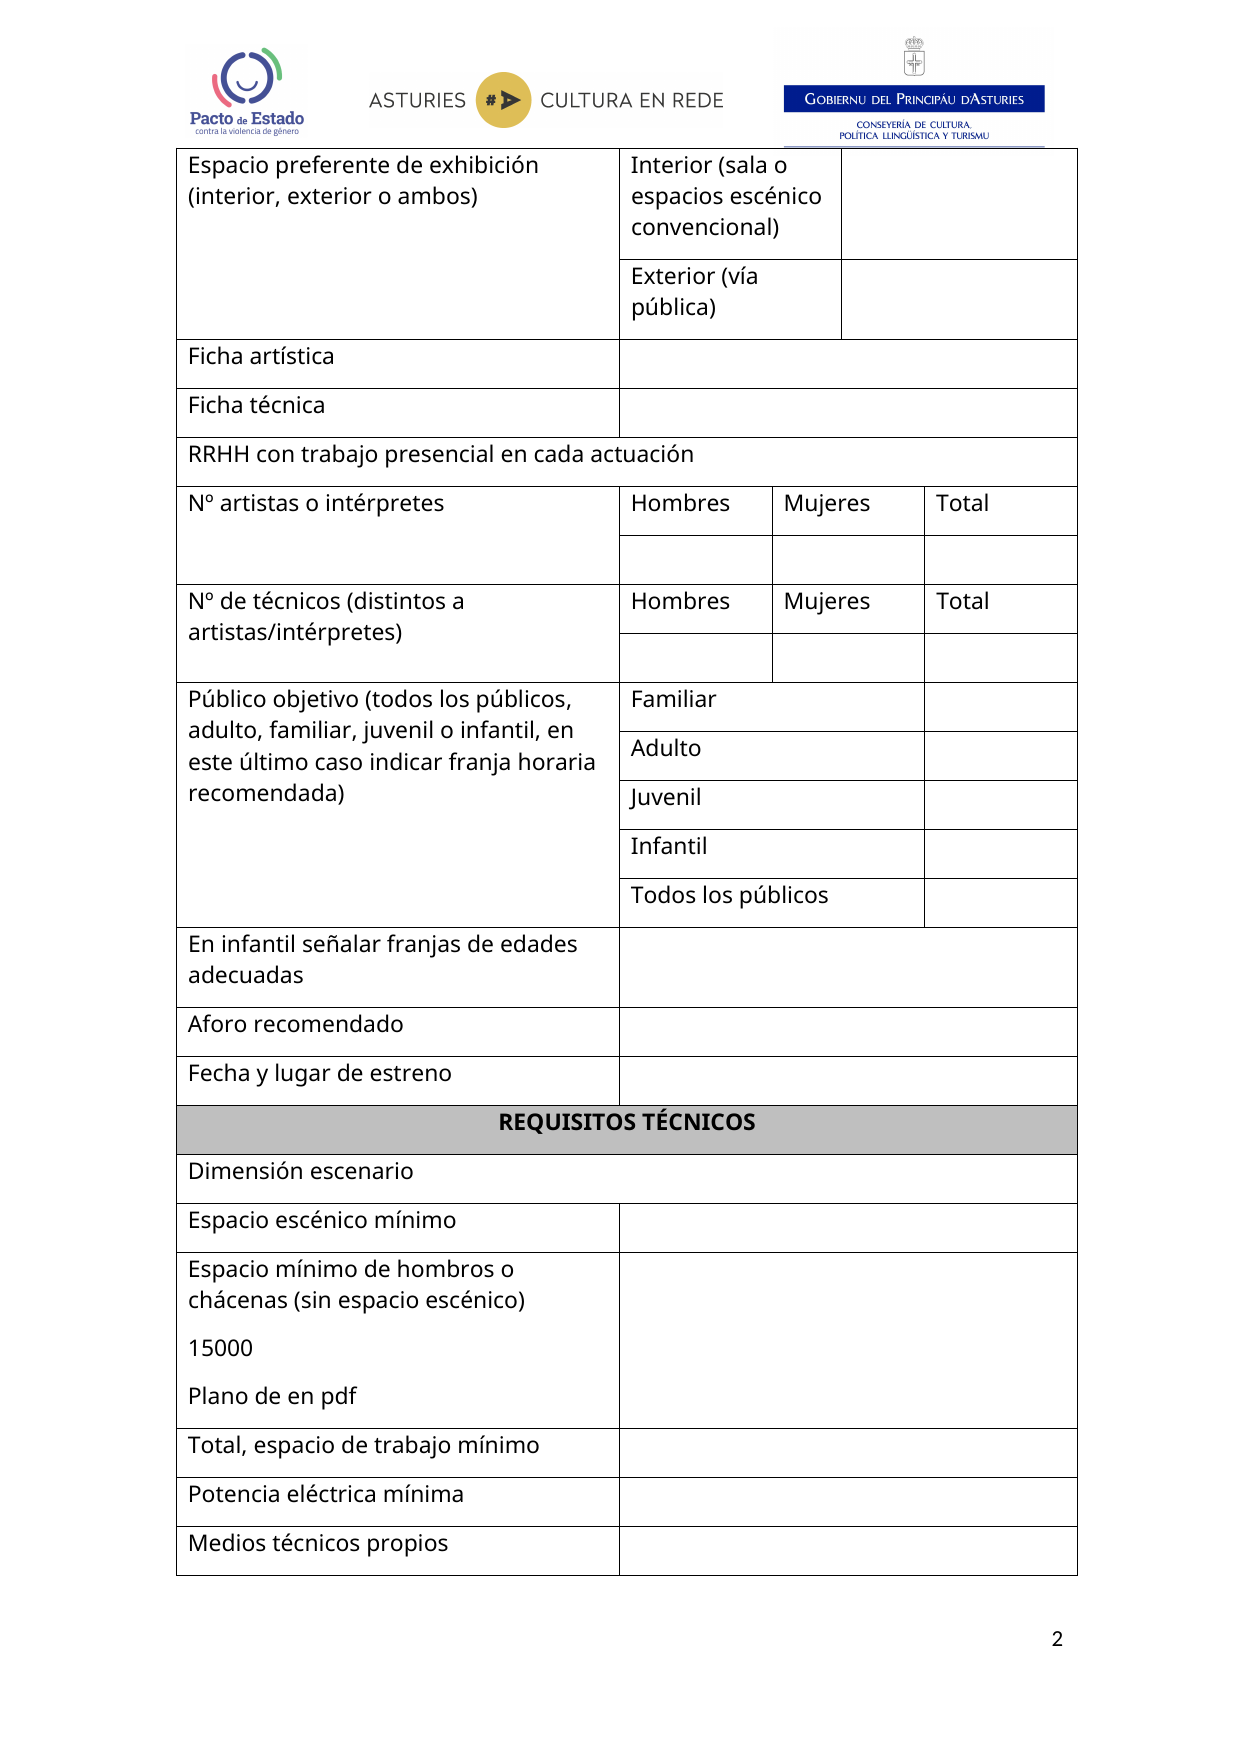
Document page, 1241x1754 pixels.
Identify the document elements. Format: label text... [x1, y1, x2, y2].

table_cell Espacio mínimo de hombros o chácenas (sin espacio escénico) 15000 Plano de en pdf [177, 1253, 619, 1428]
picture [773, 27, 1054, 148]
table_cell Interior (sala o espacios escénico convencional) [620, 149, 841, 259]
table_cell [925, 781, 1077, 829]
table_cell [620, 1478, 1077, 1526]
table_cell Espacio preferente de exhibición (interior, exterior o ambos) [177, 149, 619, 339]
picture [185, 44, 308, 138]
picture [369, 72, 723, 128]
table_cell Ficha artística [177, 340, 619, 388]
table_cell Adulto [620, 732, 924, 780]
table_cell Hombres [620, 585, 772, 633]
table_cell Juvenil [620, 781, 924, 829]
table_cell [925, 830, 1077, 878]
table_cell [620, 536, 772, 584]
table_cell REQUISITOS TÉCNICOS [177, 1106, 1077, 1154]
table_cell [925, 634, 1077, 682]
table_cell [620, 389, 1077, 437]
table_cell Dimensión escenario [177, 1155, 1077, 1203]
table_cell Nº de técnicos (distintos a artistas/intérpretes) [177, 585, 619, 682]
table_cell Total, espacio de trabajo mínimo [177, 1429, 619, 1477]
table_cell Mujeres [773, 487, 924, 535]
table_cell RRHH con trabajo presencial en cada actuación [177, 438, 1077, 486]
table_cell Ficha técnica [177, 389, 619, 437]
table_cell Infantil [620, 830, 924, 878]
table_cell Aforo recomendado [177, 1008, 619, 1056]
table_cell [620, 1429, 1077, 1477]
table_cell Total [925, 487, 1077, 535]
table_cell Fecha y lugar de estreno [177, 1057, 619, 1105]
table_cell [620, 1204, 1077, 1252]
table_cell [773, 536, 924, 584]
table_cell Exterior (vía pública) [620, 260, 841, 339]
table_cell [620, 340, 1077, 388]
table_cell [842, 260, 1077, 339]
table_cell [925, 732, 1077, 780]
table_cell [620, 634, 772, 682]
table_cell [773, 634, 924, 682]
table_cell [620, 928, 1077, 1007]
table_cell Medios técnicos propios [177, 1527, 619, 1575]
table_cell Total [925, 585, 1077, 633]
table_cell Nº artistas o intérpretes [177, 487, 619, 584]
table_cell [620, 1527, 1077, 1575]
table_cell [925, 536, 1077, 584]
table_cell En infantil señalar franjas de edades adecuadas [177, 928, 619, 1007]
table_cell Público objetivo (todos los públicos, adulto, familiar, juvenil o infantil, en este último caso indicar franja horaria recomendada) [177, 683, 619, 927]
table_cell Hombres [620, 487, 772, 535]
table_cell [925, 683, 1077, 731]
table_cell [620, 1008, 1077, 1056]
table_cell Espacio escénico mínimo [177, 1204, 619, 1252]
table_cell [620, 1253, 1077, 1428]
table_cell Todos los públicos [620, 879, 924, 927]
table_cell Potencia eléctrica mínima [177, 1478, 619, 1526]
table_cell [842, 149, 1077, 259]
table_cell [620, 1057, 1077, 1105]
table_cell [925, 879, 1077, 927]
table_cell Familiar [620, 683, 924, 731]
table_cell Mujeres [773, 585, 924, 633]
